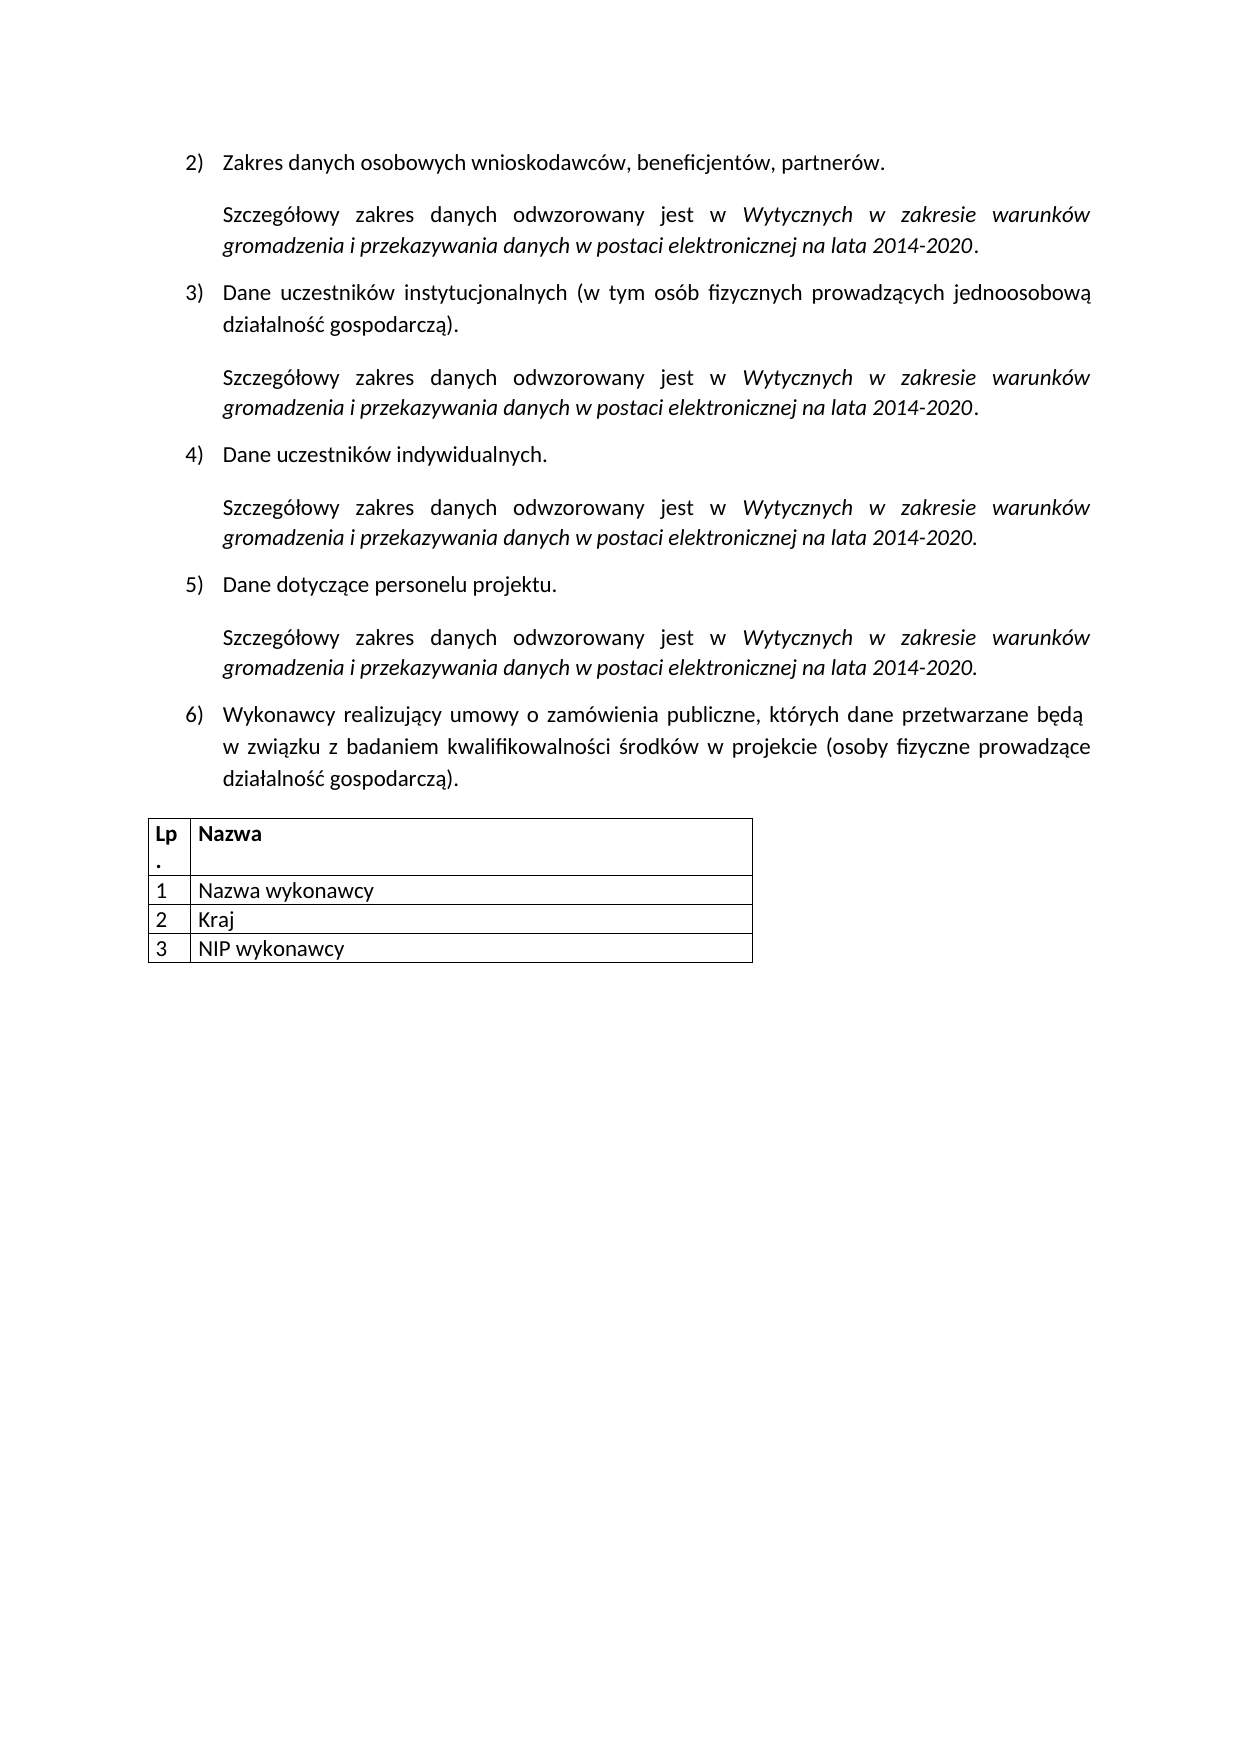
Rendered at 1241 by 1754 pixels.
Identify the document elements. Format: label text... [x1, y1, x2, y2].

table_cell 2 [149, 905, 190, 933]
list Wykonawcy realizujący umowy o zamówienia publiczne, których dane przetwarzane będą w związku z badaniem kwalifikowalności środków w projekcie (osoby fizyczne prowadzące działalność gospodarczą). [185, 700, 1093, 793]
table_cell NIP wykonawcy [191, 934, 752, 962]
list Dane uczestników instytucjonalnych (w tym osób fizycznych prowadzących jednoosobową działalność gospodarczą). [185, 278, 1093, 338]
text Szczegółowy zakres danych odwzorowany jest w Wytycznych w zakresie warunków gromadzenia i przekazywania danych w postaci elektronicznej na lata 2014-2020. [223, 201, 1093, 259]
list Zakres danych osobowych wnioskodawców, beneficjentów, partnerów. [185, 148, 1093, 176]
table_header Lp. [149, 819, 190, 875]
text Szczegółowy zakres danych odwzorowany jest w Wytycznych w zakresie warunków gromadzenia i przekazywania danych w postaci elektronicznej na lata 2014-2020. [223, 493, 1093, 551]
list Dane dotyczące personelu projektu. [185, 570, 1093, 598]
table_cell 1 [149, 876, 190, 904]
text Szczegółowy zakres danych odwzorowany jest w Wytycznych w zakresie warunków gromadzenia i przekazywania danych w postaci elektronicznej na lata 2014-2020. [223, 363, 1093, 421]
text Szczegółowy zakres danych odwzorowany jest w Wytycznych w zakresie warunków gromadzenia i przekazywania danych w postaci elektronicznej na lata 2014-2020. [223, 623, 1093, 681]
table_header Nazwa [191, 819, 752, 875]
table_cell 3 [149, 934, 190, 962]
table_cell Nazwa wykonawcy [191, 876, 752, 904]
list Dane uczestników indywidualnych. [185, 440, 1093, 468]
table_cell Kraj [191, 905, 752, 933]
